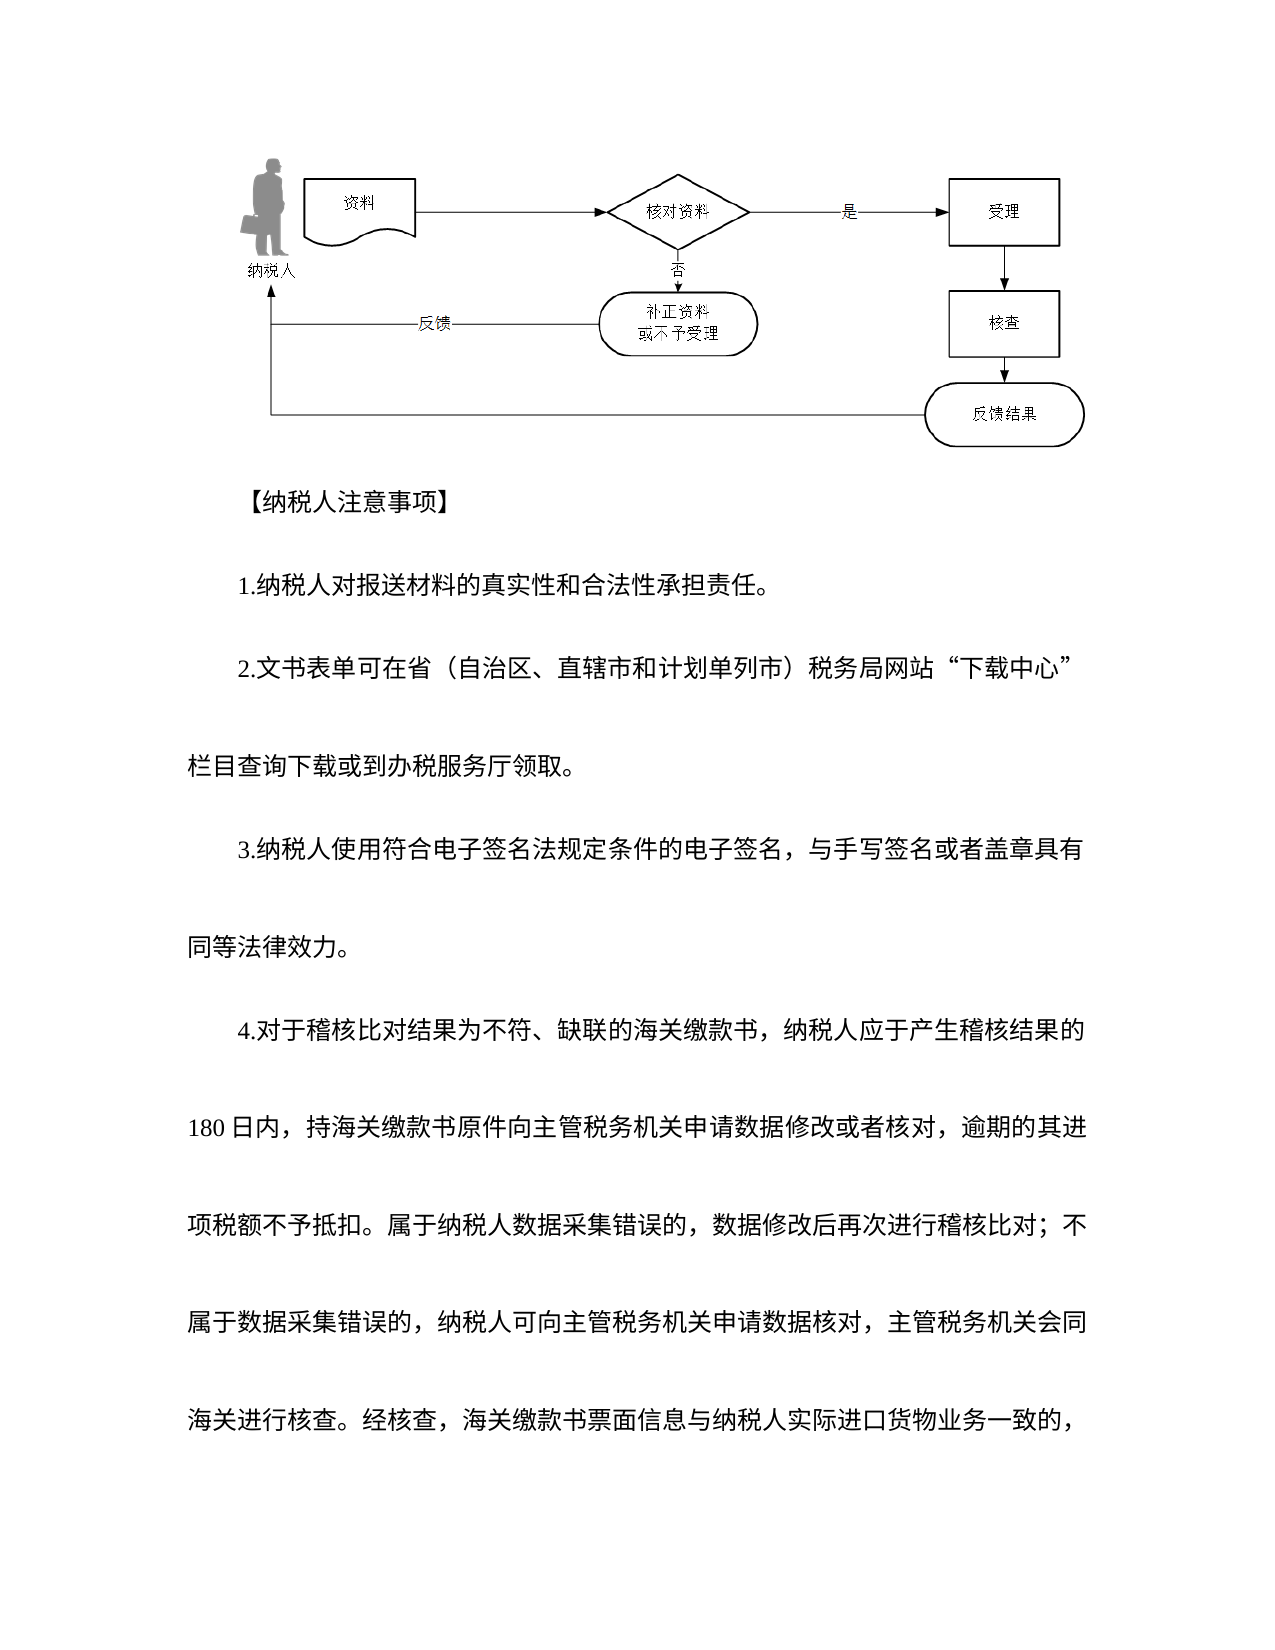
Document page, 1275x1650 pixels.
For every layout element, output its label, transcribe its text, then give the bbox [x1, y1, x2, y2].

text 2.文书表单可在省（自治区、直辖市和计划单列市）税务局网站“下载中心”栏目查询下载或到办税服务厅领取。 [187, 634, 1087, 797]
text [187, 996, 1087, 1451]
picture [237, 158, 1086, 448]
text 1.纳税人对报送材料的真实性和合法性承担责任。 [187, 551, 1087, 616]
text 【纳税人注意事项】 [187, 468, 1087, 533]
text 3.纳税人使用符合电子签名法规定条件的电子签名，与手写签名或者盖章具有同等法律效力。 [187, 815, 1087, 978]
